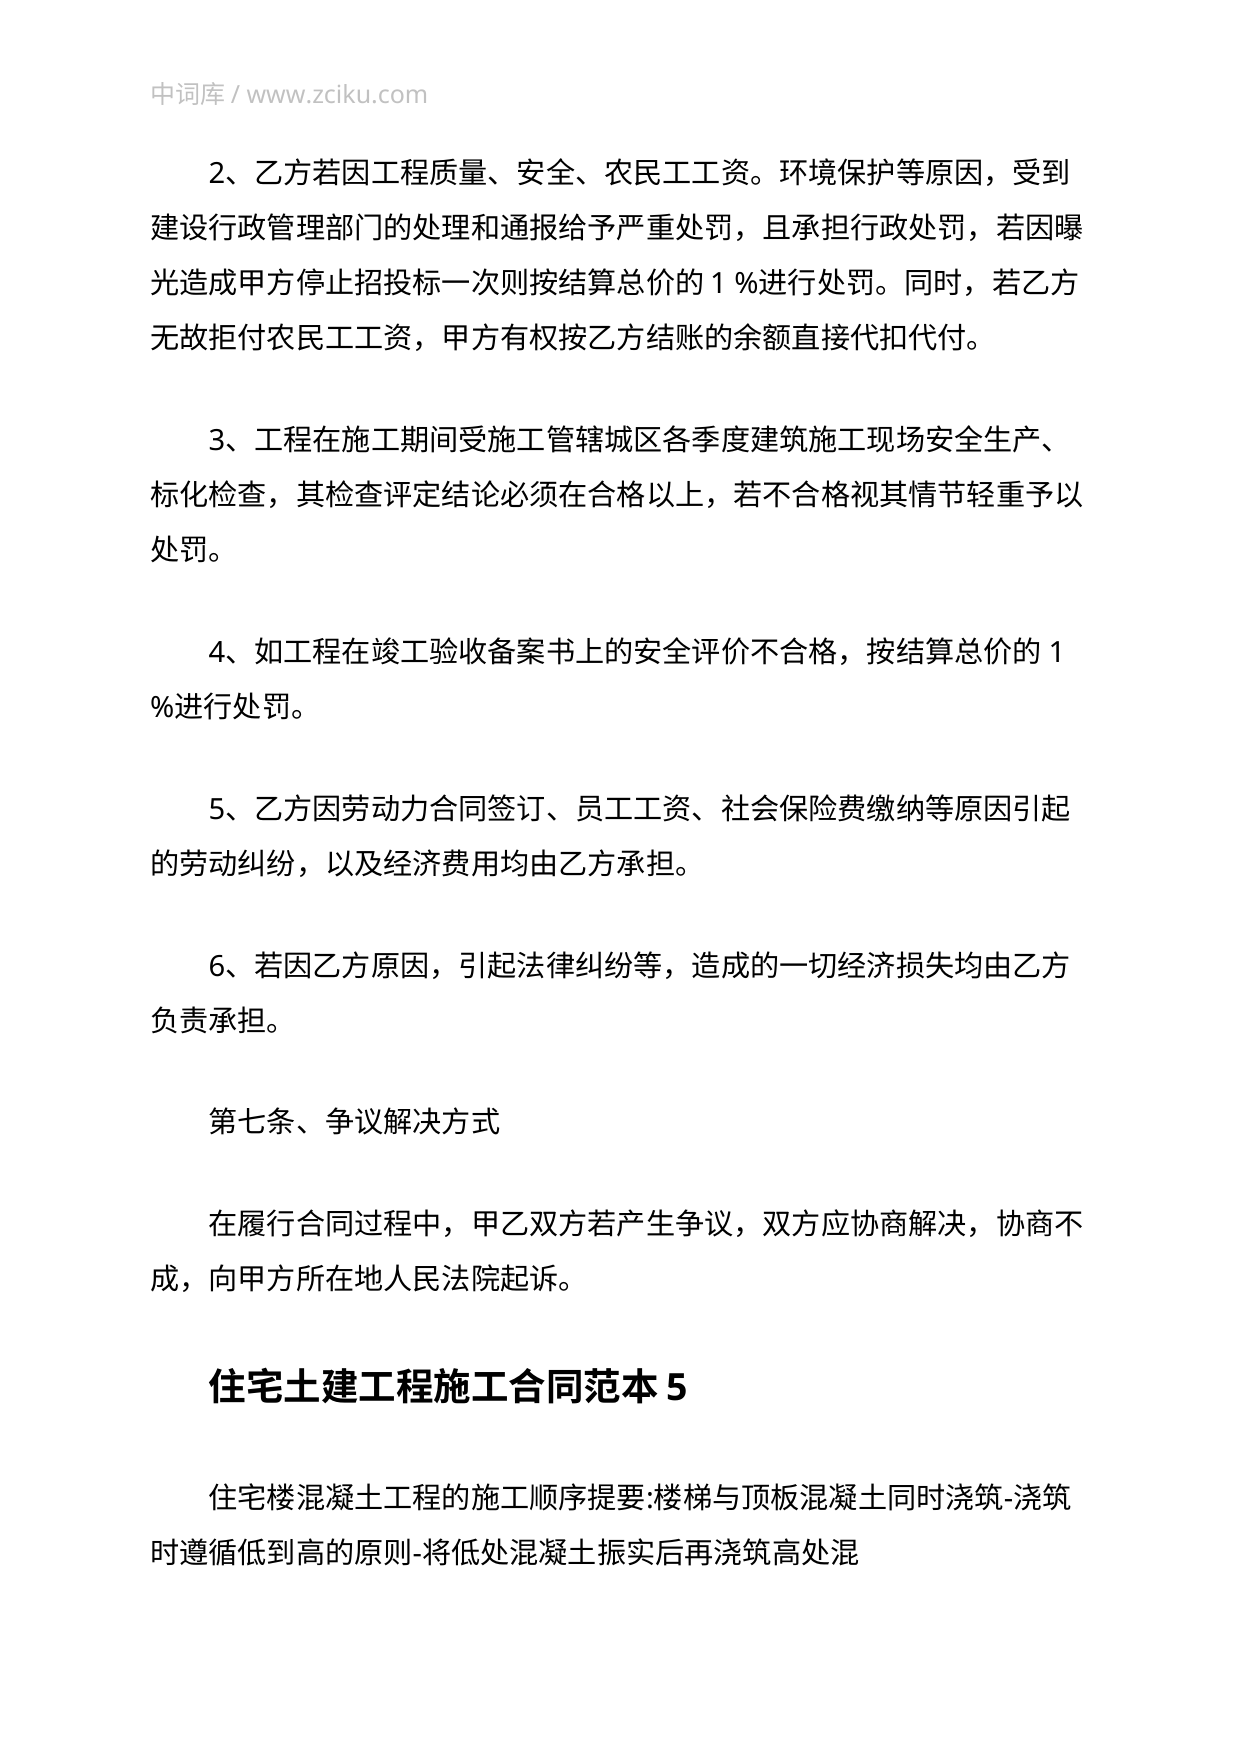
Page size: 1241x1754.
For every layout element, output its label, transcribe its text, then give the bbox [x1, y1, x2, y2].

text 住宅土建工程施工合同范本5 [150, 1357, 1090, 1412]
text 住宅楼混凝土工程的施工顺序提要:楼梯与顶板混凝土同时浇筑-浇筑时遵循低到高的原则-将低处混凝土振实后再浇筑高处混 [150, 1475, 1090, 1572]
text 第七条、争议解决方式 [150, 1099, 1090, 1141]
text 3、工程在施工期间受施工管辖城区各季度建筑施工现场安全生产、标化检查，其检查评定结论必须在合格以上，若不合格视其情节轻重予以处罚。 [150, 417, 1090, 569]
text 2、乙方若因工程质量、安全、农民工工资。环境保护等原因，受到建设行政管理部门的处理和通报给予严重处罚，且承担行政处罚，若因曝光造成甲方停止招投标一次则按结算总价的1 %进行处罚。同时，若乙方无故拒付农民工工资，甲方有权按乙方结账的余额直接代扣代付。 [150, 150, 1090, 357]
text 在履行合同过程中，甲乙双方若产生争议，双方应协商解决，协商不成，向甲方所在地人民法院起诉。 [150, 1201, 1090, 1298]
text 6、若因乙方原因，引起法律纠纷等，造成的一切经济损失均由乙方负责承担。 [150, 942, 1090, 1039]
text 5、乙方因劳动力合同签订、员工工资、社会保险费缴纳等原因引起的劳动纠纷，以及经济费用均由乙方承担。 [150, 785, 1090, 883]
text 4、如工程在竣工验收备案书上的安全评价不合格，按结算总价的 1 %进行处罚。 [150, 628, 1090, 726]
